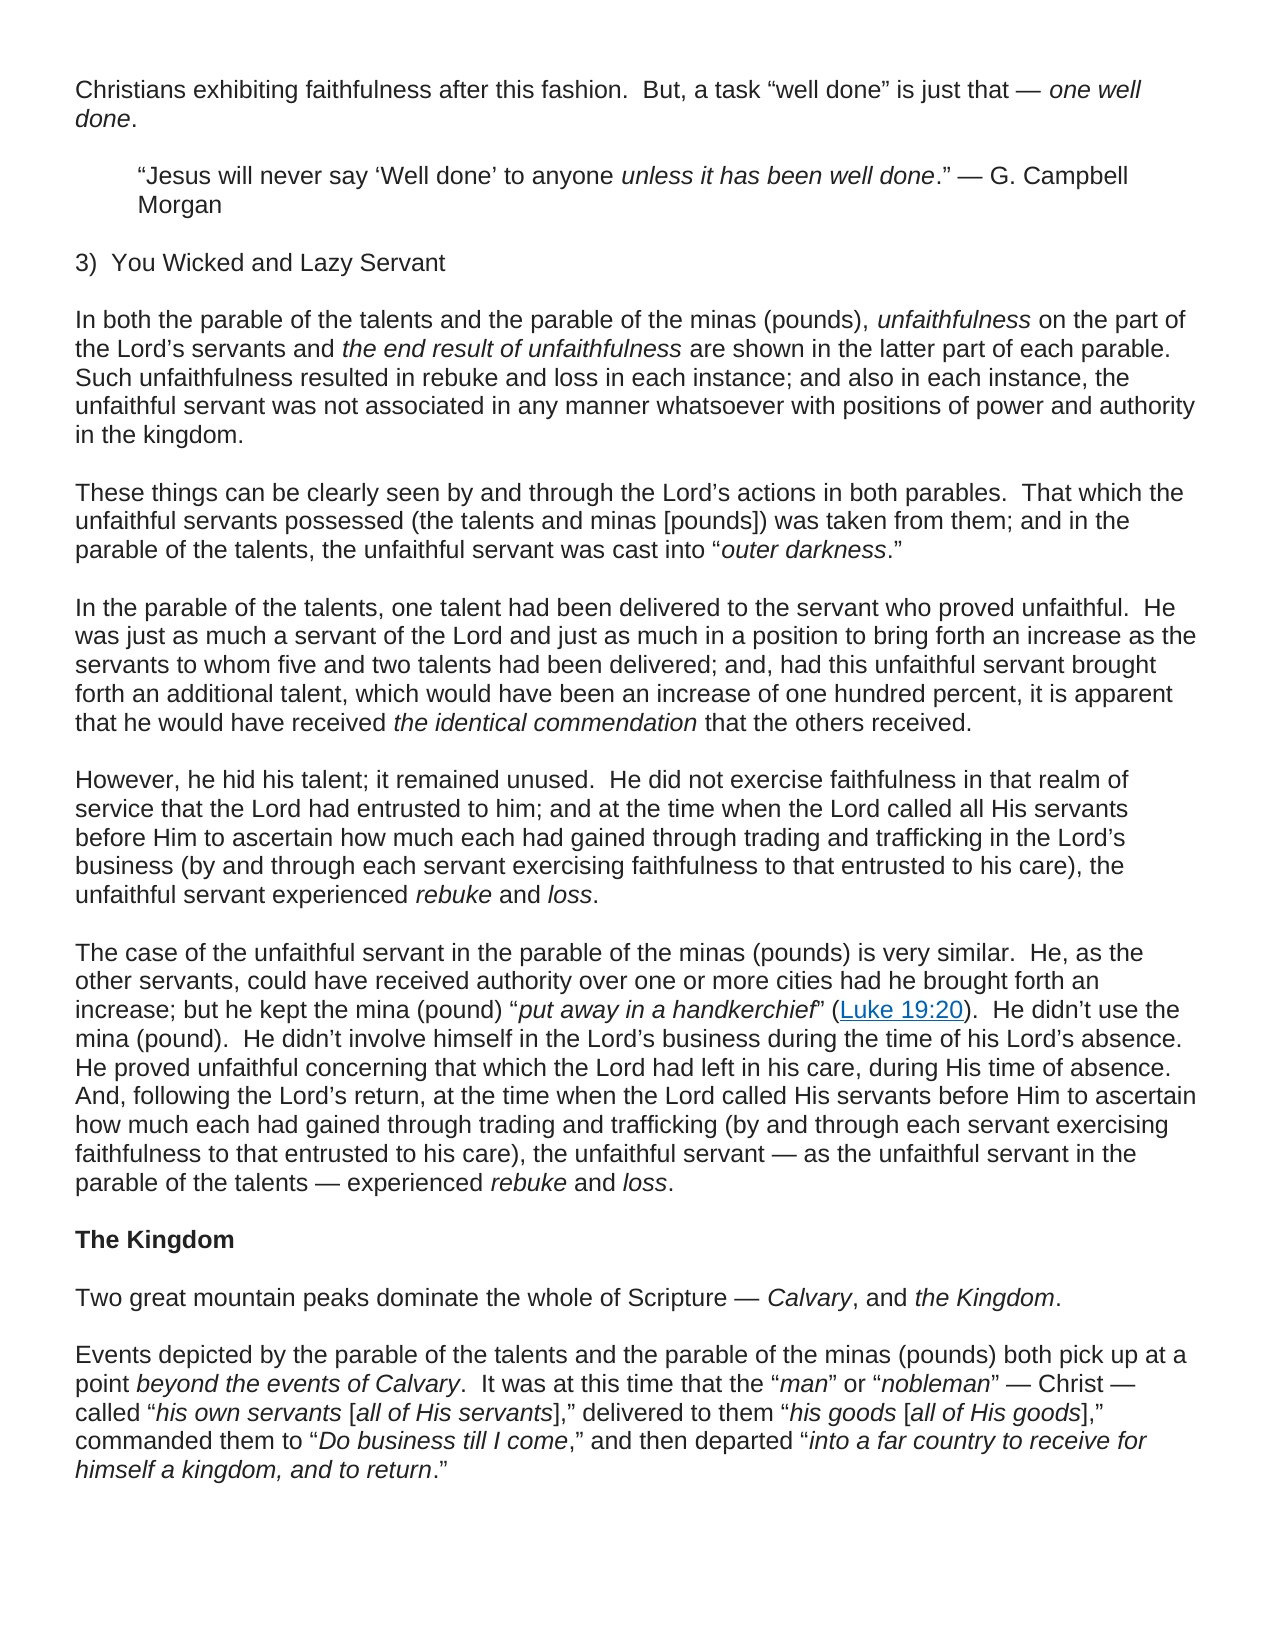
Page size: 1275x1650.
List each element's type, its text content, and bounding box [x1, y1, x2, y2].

text However, he hid his talent; it remained unused. He did not exercise faithfulness in that realm of service that the Lord had entrusted to him; and at the time when the Lord called all His servants before Him to ascertain how much each had gained through trading and trafficking in the Lord’s business (by and through each servant exercising faithfulness to that entrusted to his care), the unfaithful servant experienced rebuke and loss. [75, 765, 1200, 909]
text Two great mountain peaks dominate the whole of Scripture — Calvary, and the Kingdom. [75, 1282, 1200, 1311]
text In both the parable of the talents and the parable of the minas (pounds), unfaithfulness on the part of the Lord’s servants and the end result of unfaithfulness are shown in the latter part of each parable. Such unfaithfulness resulted in rebuke and loss in each instance; and also in each instance, the unfaithful servant was not associated in any manner whatsoever with positions of power and authority in the kingdom. [75, 305, 1200, 449]
text These things can be clearly seen by and through the Lord’s actions in both parables. That which the unfaithful servants possessed (the talents and minas [pounds]) was taken from them; and in the parable of the talents, the unfaithful servant was cast into “outer darkness.” [75, 477, 1200, 564]
text In the parable of the talents, one talent had been delivered to the servant who proved unfaithful. He was just as much a servant of the Lord and just as much in a position to bring forth an increase as the servants to whom five and two talents had been delivered; and, had this unfaithful servant brought forth an additional talent, which would have been an increase of one hundred percent, it is apparent that he would have received the identical commendation that the others received. [75, 592, 1200, 736]
text The Kingdom [75, 1225, 1200, 1254]
text Events depicted by the parable of the talents and the parable of the minas (pounds) both pick up at a point beyond the events of Calvary. It was at this time that the “man” or “nobleman” — Christ — called “his own servants [all of His servants],” delivered to them “his goods [all of His goods],” commanded them to “Do business till I come,” and then departed “into a far country to receive for himself a kingdom, and to return.” [75, 1340, 1200, 1484]
text The case of the unfaithful servant in the parable of the minas (pounds) is very similar. He, as the other servants, could have received authority over one or more cities had he brought forth an increase; but he kept the mina (pound) “put away in a handkerchief” (Luke 19:20). He didn’t use the mina (pound). He didn’t involve himself in the Lord’s business during the time of his Lord’s absence. He proved unfaithful concerning that which the Lord had left in his care, during His time of absence. And, following the Lord’s return, at the time when the Lord called His servants before Him to ascertain how much each had gained through trading and trafficking (by and through each servant exercising faithfulness to that entrusted to his care), the unfaithful servant — as the unfaithful servant in the parable of the talents — experienced rebuke and loss. [75, 937, 1200, 1196]
text 3) You Wicked and Lazy Servant [75, 247, 1200, 276]
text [75, 75, 1200, 132]
text “Jesus will never say ‘Well done’ to anyone unless it has been well done.” — G. Campbell Morgan [137, 161, 1200, 219]
